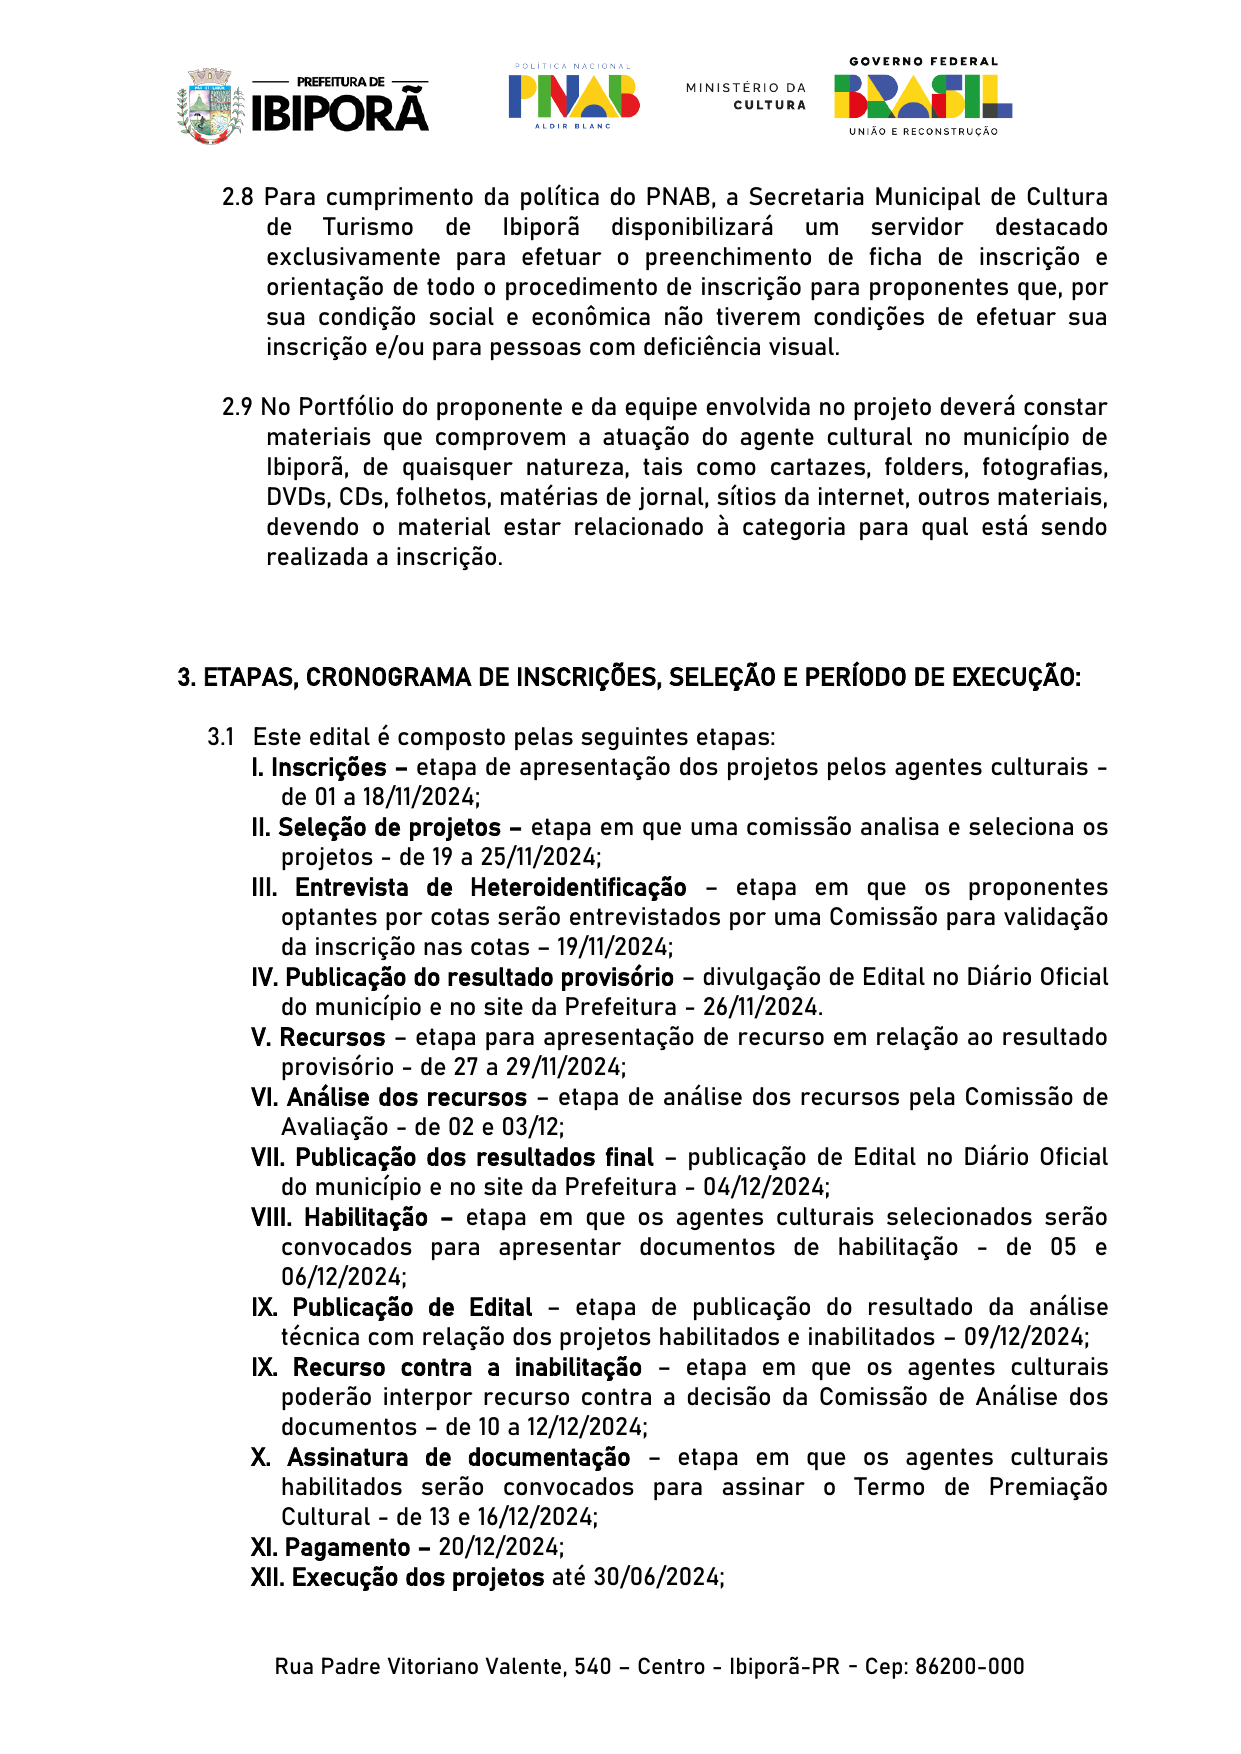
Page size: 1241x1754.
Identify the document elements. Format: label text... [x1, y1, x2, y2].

text II. Seleção de projetos – etapa em que uma comissão analisa e seleciona os projetos - de 19 a 25/11/2024; [251, 810, 1109, 870]
text III. Entrevista de Heteroidentificação – etapa em que os proponentes optantes por cotas serão entrevistados por uma Comissão para validação da inscrição nas cotas – 19/11/2024; [251, 870, 1109, 960]
text VII. Publicação dos resultados final – publicação de Edital no Diário Oficial do município e no site da Prefeitura - 04/12/2024; [251, 1140, 1109, 1200]
picture [176, 67, 443, 145]
text VIII. Habilitação – etapa em que os agentes culturais selecionados serão convocados para apresentar documentos de habilitação - de 05 e 06/12/2024; [251, 1200, 1109, 1290]
text X. Assinatura de documentação – etapa em que os agentes culturais habilitados serão convocados para assinar o Termo de Premiação Cultural - de 13 e 16/12/2024; [251, 1440, 1109, 1530]
text IX. Publicação de Edital – etapa de publicação do resultado da análise técnica com relação dos projetos habilitados e inabilitados – 09/12/2024; [251, 1290, 1109, 1350]
picture [477, 37, 1036, 161]
text 3. ETAPAS, CRONOGRAMA DE INSCRIÇÕES, SELEÇÃO E PERÍODO DE EXECUÇÃO: [177, 660, 1109, 690]
text XI. Pagamento – 20/12/2024; [251, 1530, 1109, 1560]
text IX. Recurso contra a inabilitação – etapa em que os agentes culturais poderão interpor recurso contra a decisão da Comissão de Análise dos documentos – de 10 a 12/12/2024; [251, 1350, 1109, 1440]
text VI. Análise dos recursos – etapa de análise dos recursos pela Comissão de Avaliação - de 02 e 03/12; [251, 1080, 1109, 1140]
text V. Recursos – etapa para apresentação de recurso em relação ao resultado provisório - de 27 a 29/11/2024; [251, 1020, 1109, 1080]
list Este edital é composto pelas seguintes etapas: [207, 720, 1109, 750]
text 2.9 No Portfólio do proponente e da equipe envolvida no projeto deverá constar materiais que comprovem a atuação do agente cultural no município de Ibiporã, de quaisquer natureza, tais como cartazes, folders, fotografias, DVDs, CDs, folhetos, matérias de jornal, sítios da internet, outros materiais, devendo o material estar relacionado à categoria para qual está sendo realizada a inscrição. [222, 390, 1109, 570]
text XII. Execução dos projetos até 30/06/2024; [251, 1560, 1109, 1590]
text I. Inscrições – etapa de apresentação dos projetos pelos agentes culturais - de 01 a 18/11/2024; [251, 750, 1109, 810]
text 2.8 Para cumprimento da política do PNAB, a Secretaria Municipal de Cultura de Turismo de Ibiporã disponibilizará um servidor destacado exclusivamente para efetuar o preenchimento de ficha de inscrição e orientação de todo o procedimento de inscrição para proponentes que, por sua condição social e econômica não tiverem condições de efetuar sua inscrição e/ou para pessoas com deficiência visual. [222, 180, 1109, 360]
text IV. Publicação do resultado provisório – divulgação de Edital no Diário Oficial do município e no site da Prefeitura - 26/11/2024. [251, 960, 1109, 1020]
